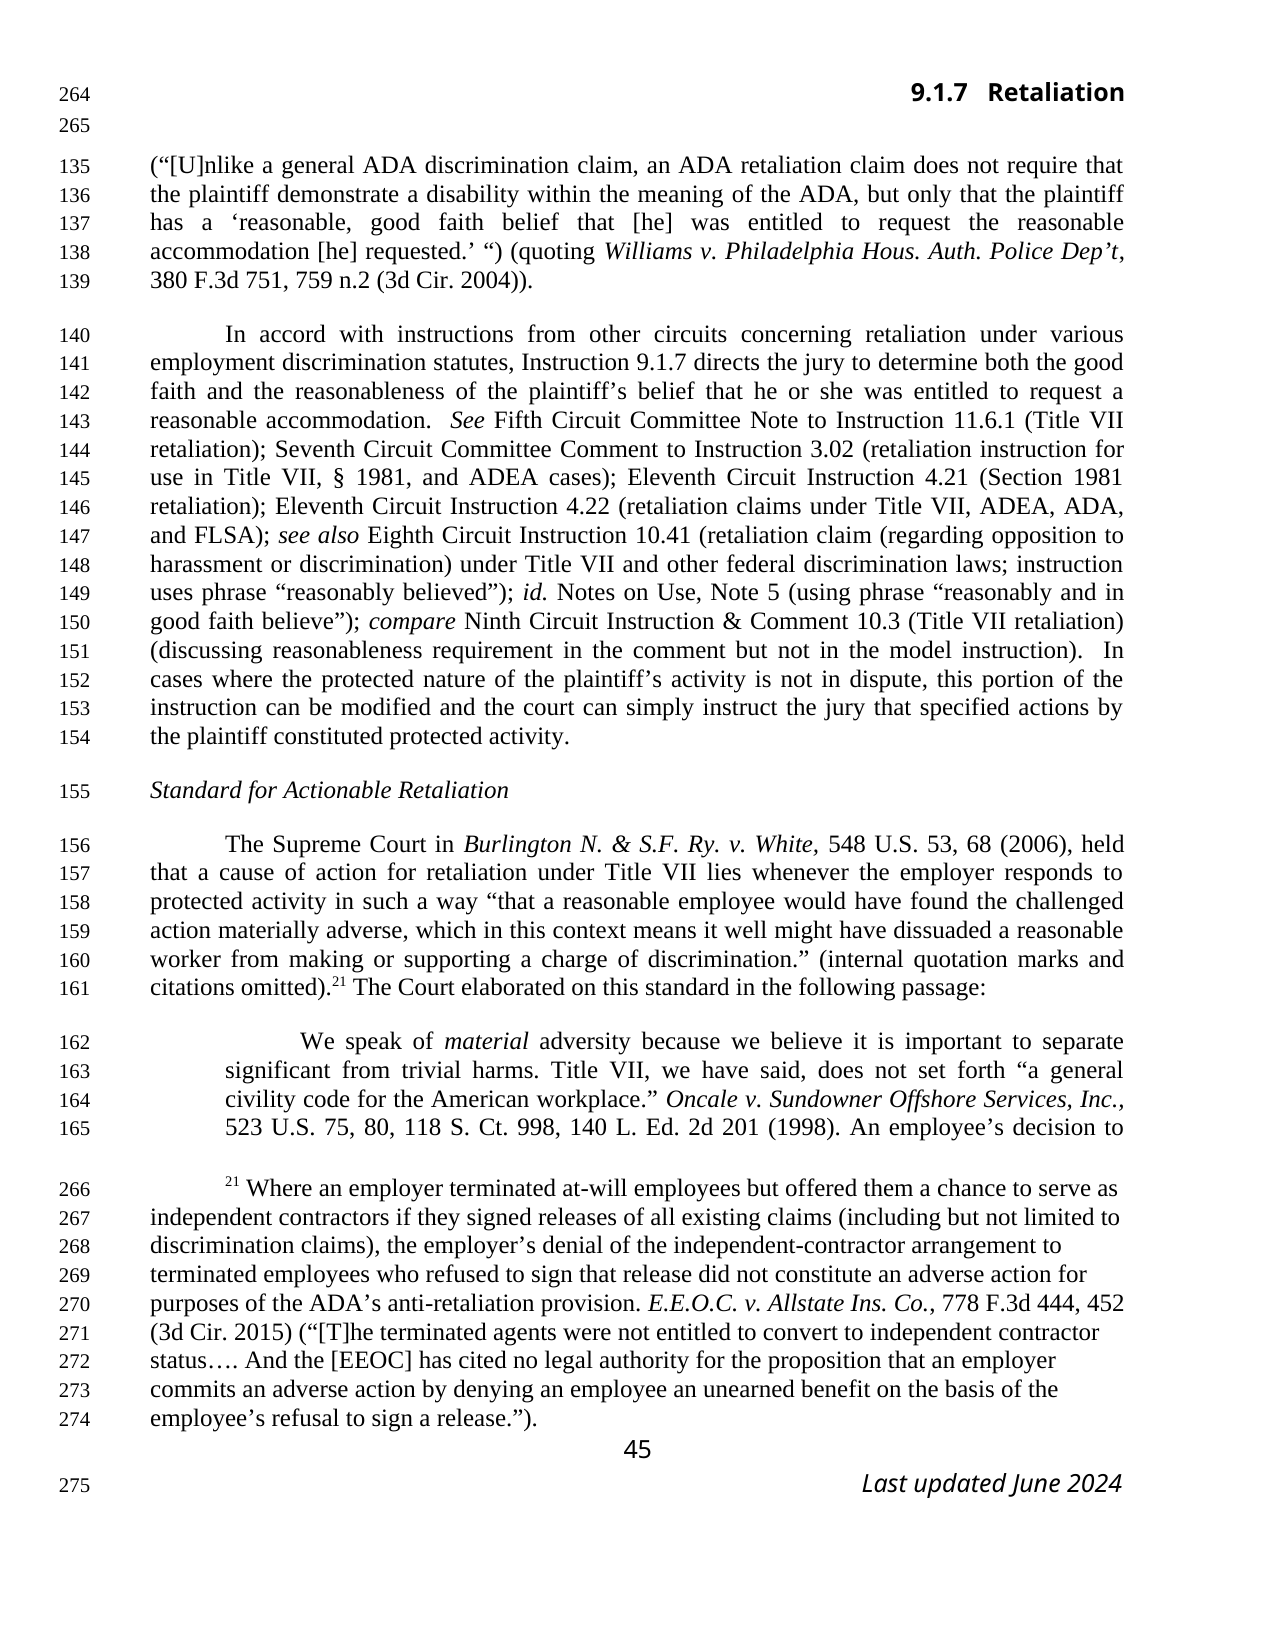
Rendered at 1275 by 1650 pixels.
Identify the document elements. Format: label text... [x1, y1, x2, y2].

text The Supreme Court in Burlington N. & S.F. Ry. v. White, 548 U.S. 53, 68 (2006), held that a cause of action for retaliation under Title VII lies whenever the employer responds to protected activity in such a way “that a reasonable employee would have found the challenged action materially adverse, which in this context means it well might have dissuaded a reasonable worker from making or supporting a charge of discrimination.” (internal quotation marks and citations omitted). The Court elaborated on this standard in the following passage: [150, 829, 1125, 1001]
text Standard for Actionable Retaliation [150, 775, 1125, 804]
text In accord with instructions from other circuits concerning retaliation under various employment discrimination statutes, Instruction 9.1.7 directs the jury to determine both the good faith and the reasonableness of the plaintiff’s belief that he or she was entitled to request a reasonable accommodation. See Fifth Circuit Committee Note to Instruction 11.6.1 (Title VII retaliation); Seventh Circuit Committee Comment to Instruction 3.02 (retaliation instruction for use in Title VII, § 1981, and ADEA cases); Eleventh Circuit Instruction 4.21 (Section 1981 retaliation); Eleventh Circuit Instruction 4.22 (retaliation claims under Title VII, ADEA, ADA, and FLSA); see also Eighth Circuit Instruction 10.41 (retaliation claim (regarding opposition to harassment or discrimination) under Title VII and other federal discrimination laws; instruction uses phrase “reasonably believed”); id. Notes on Use, Note 5 (using phrase “reasonably and in good faith believe”); compare Ninth Circuit Instruction & Comment 10.3 (Title VII retaliation) (discussing reasonableness requirement in the comment but not in the model instruction). In cases where the protected nature of the plaintiff’s activity is not in dispute, this portion of the instruction can be modified and the court can simply instruct the jury that specified actions by the plaintiff constituted protected activity. [150, 319, 1125, 750]
text Activity protected from retaliation under the ADA includes not only bringing or participating in formal actions to enforce ADA rights, but also informal activity such as requesting an accommodation for a disability. Shellenberger, v. Summit Bancorp, Inc., 318 F.3d 183, 188 (3d Cir. 2003). The plaintiff must have had a reasonable, good faith belief in the merits of an accommodation request in order for the activity to be protected against retaliation. Id. (“the protection from retaliation afforded under the ADA does not extend to an employee whose request is motivated by something other than a good faith belief that he/she needs an accommodation”); Sulima v. Tobyhanna Army Depot, 602 F.3d 177, 188 (3d Cir. 2010) (“[U]nlike a general ADA discrimination claim, an ADA retaliation claim does not require that the plaintiff demonstrate a disability within the meaning of the ADA, but only that the plaintiff has a ‘reasonable, good faith belief that [he] was entitled to request the reasonable accommodation [he] requested.’ “) (quoting Williams v. Philadelphia Hous. Auth. Police Dep’t, 380 F.3d 751, 759 n.2 (3d Cir. 2004)). [150, 150, 1125, 294]
text We speak of material adversity because we believe it is important to separate significant from trivial harms. Title VII, we have said, does not set forth “a general civility code for the American workplace.” Oncale v. Sundowner Offshore Services, Inc., 523 U.S. 75, 80, 118 S. Ct. 998, 140 L. Ed. 2d 201 (1998). An employee’s decision to report discriminatory behavior cannot immunize that employee from those petty slights or minor annoyances that often take place at work and that all employees experience. See 1 B. Lindemann & P. Grossman, Employment Discrimination Law 669 (3d ed. 1996) (noting that “courts have held that personality conflicts at work that generate antipathy” and “‘snubbing’ by supervisors and co-workers” are not actionable under § 704(a)). The anti-retaliation provision seeks to prevent employer interference with “unfettered access” to Title VII’s remedial mechanisms. It does so by prohibiting employer actions that are likely “to deter victims of discrimination from complaining to the EEOC,” the courts, and their employers. And normally petty slights, minor annoyances, and simple lack of good manners will not create such deterrence. See 2 EEOC 1998 Manual § 8, p. 8-13. [225, 1026, 1125, 1141]
